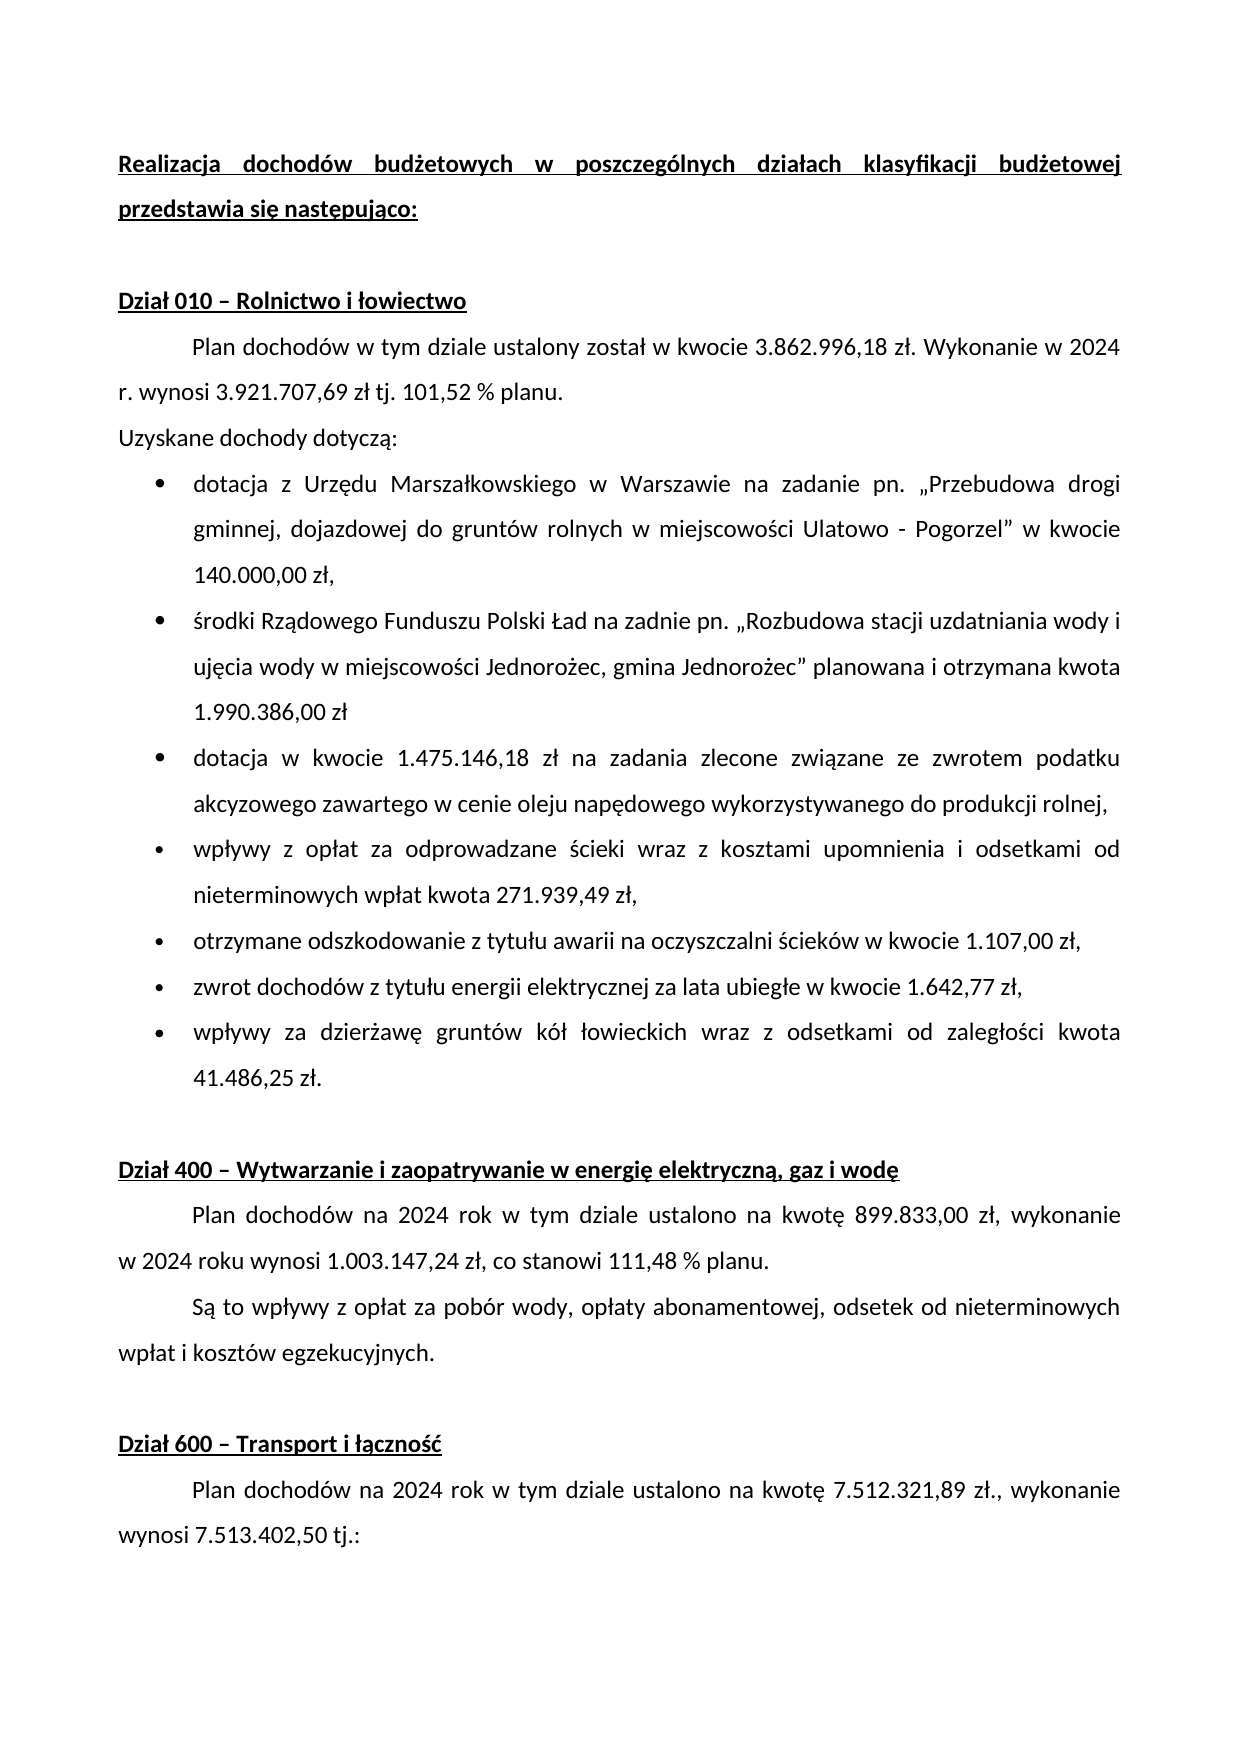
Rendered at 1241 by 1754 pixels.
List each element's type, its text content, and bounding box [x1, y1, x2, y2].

text Realizacja dochodów budżetowych w poszczególnych działach klasyfikacji budżetowej przedstawia się następująco: [118, 148, 1122, 174]
text Dział 600 – Transport i łączność [118, 1428, 1122, 1459]
text Plan dochodów na 2024 rok w tym dziale ustalono na kwotę 7.512.321,89 zł., wykonanie wynosi 7.513.402,50 tj.: [118, 1474, 1122, 1550]
text Realizacja dochodów budżetowych w poszczególnych działach klasyfikacji budżetowej przedstawia się następująco: [118, 175, 1122, 224]
list wpływy z opłat za odprowadzane ścieki wraz z kosztami upomnienia i odsetkami od nieterminowych wpłat kwota 271.939,49 zł, [156, 834, 1122, 910]
text Dział 400 – Wytwarzanie i zaopatrywanie w energię elektryczną, gaz i wodę [118, 1154, 1122, 1184]
list środki Rządowego Funduszu Polski Ład na zadnie pn. „Rozbudowa stacji uzdatniania wody i ujęcia wody w miejscowości Jednorożec, gmina Jednorożec” planowana i otrzymana kwota 1.990.386,00 zł [156, 605, 1122, 727]
text Plan dochodów w tym dziale ustalony został w kwocie 3.862.996,18 zł. Wykonanie w 2024 r. wynosi 3.921.707,69 zł tj. 101,52 % planu. [118, 331, 1122, 407]
text Plan dochodów na 2024 rok w tym dziale ustalono na kwotę 899.833,00 zł, wykonanie w 2024 roku wynosi 1.003.147,24 zł, co stanowi 111,48 % planu. [118, 1199, 1122, 1276]
list zwrot dochodów z tytułu energii elektrycznej za lata ubiegłe w kwocie 1.642,77 zł, [156, 971, 1122, 1001]
list wpływy za dzierżawę gruntów kół łowieckich wraz z odsetkami od zaległości kwota 41.486,25 zł. [156, 1017, 1122, 1093]
list dotacja z Urzędu Marszałkowskiego w Warszawie na zadanie pn. „Przebudowa drogi gminnej, dojazdowej do gruntów rolnych w miejscowości Ulatowo - Pogorzel” w kwocie 140.000,00 zł, [156, 468, 1122, 590]
list otrzymane odszkodowanie z tytułu awarii na oczyszczalni ścieków w kwocie 1.107,00 zł, [156, 925, 1122, 956]
text Są to wpływy z opłat za pobór wody, opłaty abonamentowej, odsetek od nieterminowych wpłat i kosztów egzekucyjnych. [118, 1291, 1122, 1367]
list dotacja w kwocie 1.475.146,18 zł na zadania zlecone związane ze zwrotem podatku akcyzowego zawartego w cenie oleju napędowego wykorzystywanego do produkcji rolnej, [156, 742, 1122, 818]
text Dział 010 – Rolnictwo i łowiectwo [118, 285, 1122, 315]
text Uzyskane dochody dotyczą: [118, 422, 1122, 453]
